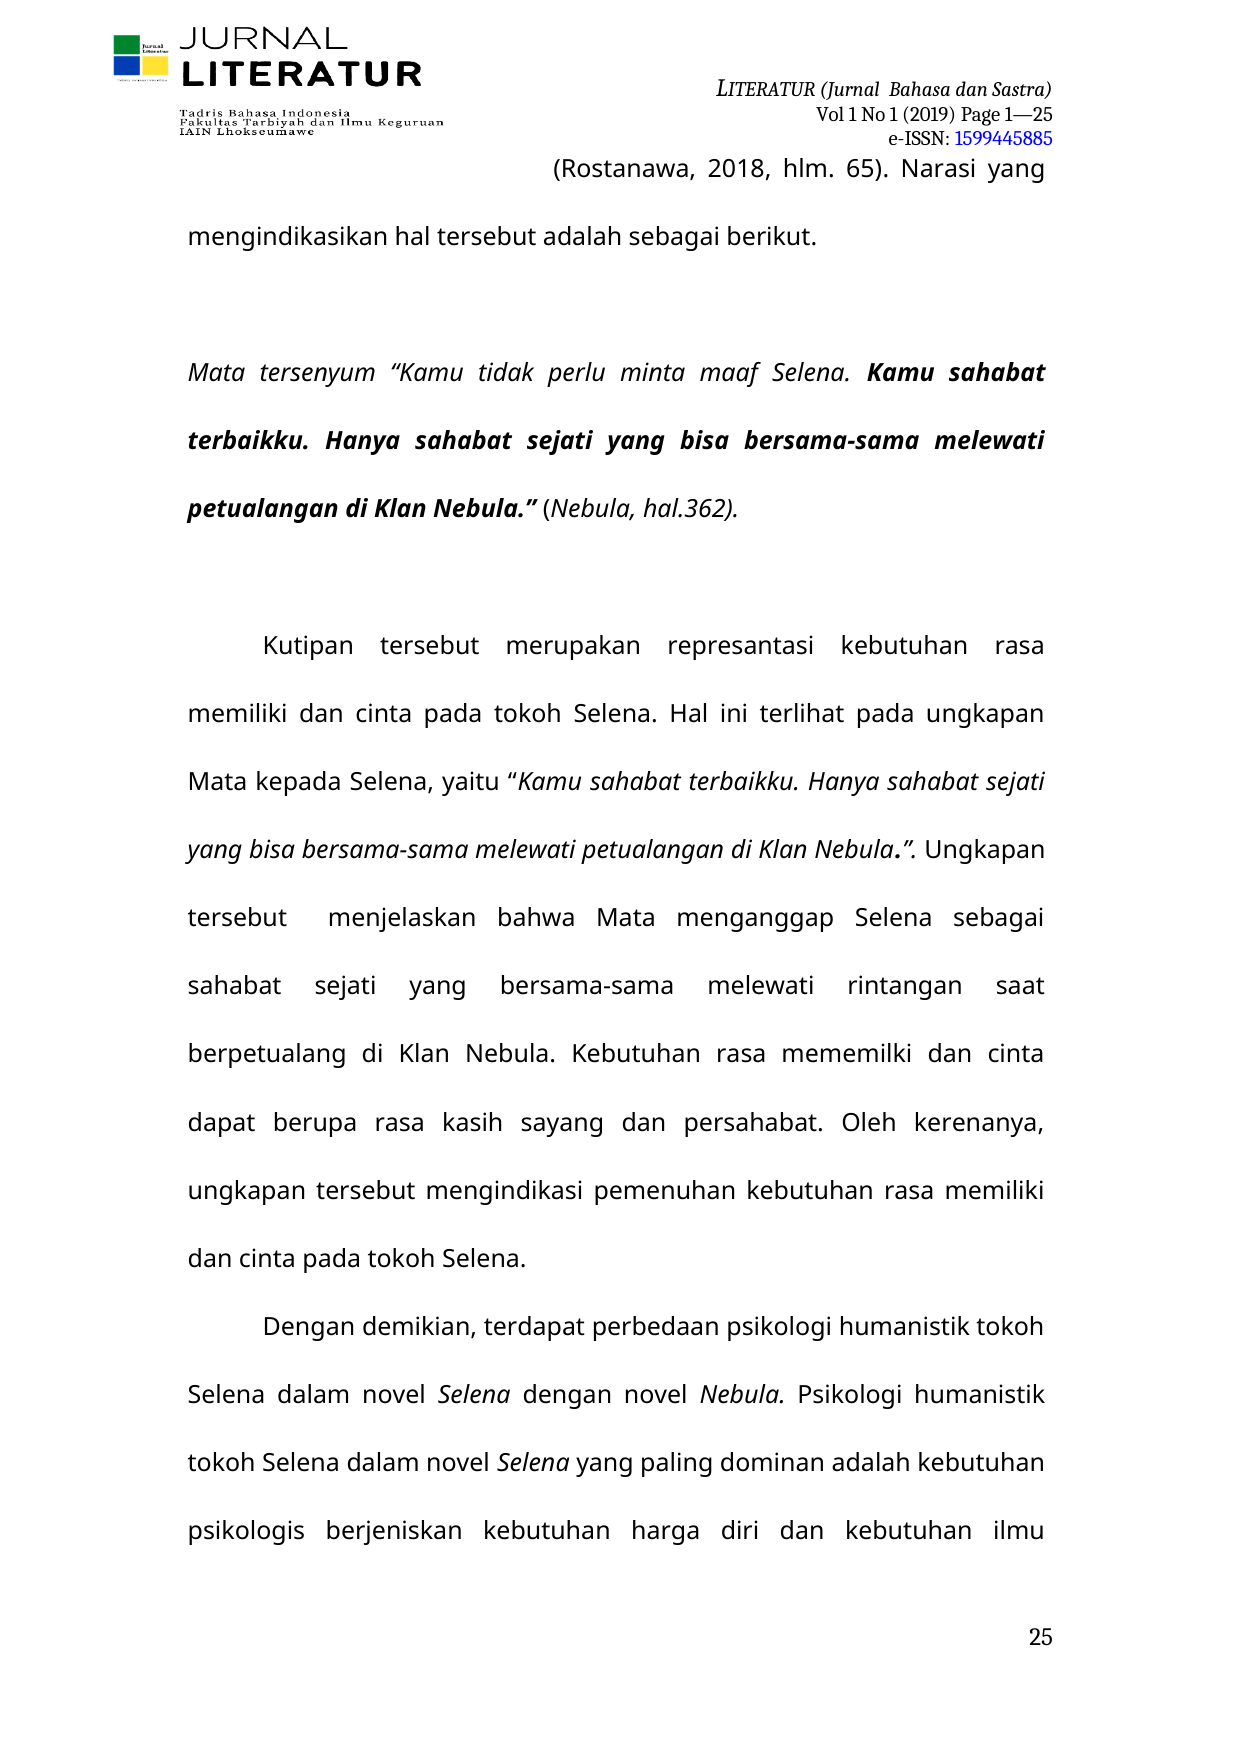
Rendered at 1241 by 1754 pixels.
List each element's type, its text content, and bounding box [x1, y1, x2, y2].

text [187, 150, 1045, 253]
picture [86, 12, 535, 171]
text Mata tersenyum “Kamu tidak perlu minta maaf Selena. Kamu sahabat terbaikku. Hanya sahabat sejati yang bisa bersama-sama melewati petualangan di Klan Nebula.” (Nebula, hal.362). [187, 355, 1045, 525]
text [187, 1308, 1045, 1547]
text Kutipan tersebut merupakan represantasi kebutuhan rasa memiliki dan cinta pada tokoh Selena. Hal ini terlihat pada ungkapan Mata kepada Selena, yaitu “Kamu sahabat terbaikku. Hanya sahabat sejati yang bisa bersama-sama melewati petualangan di Klan Nebula.”. Ungkapan tersebut menjelaskan bahwa Mata menganggap Selena sebagai sahabat sejati yang bersama-sama melewati rintangan saat berpetualang di Klan Nebula. Kebutuhan rasa mememilki dan cinta dapat berupa rasa kasih sayang dan persahabat. Oleh kerenanya, ungkapan tersebut mengindikasi pemenuhan kebutuhan rasa memiliki dan cinta pada tokoh Selena. [187, 627, 1045, 1274]
